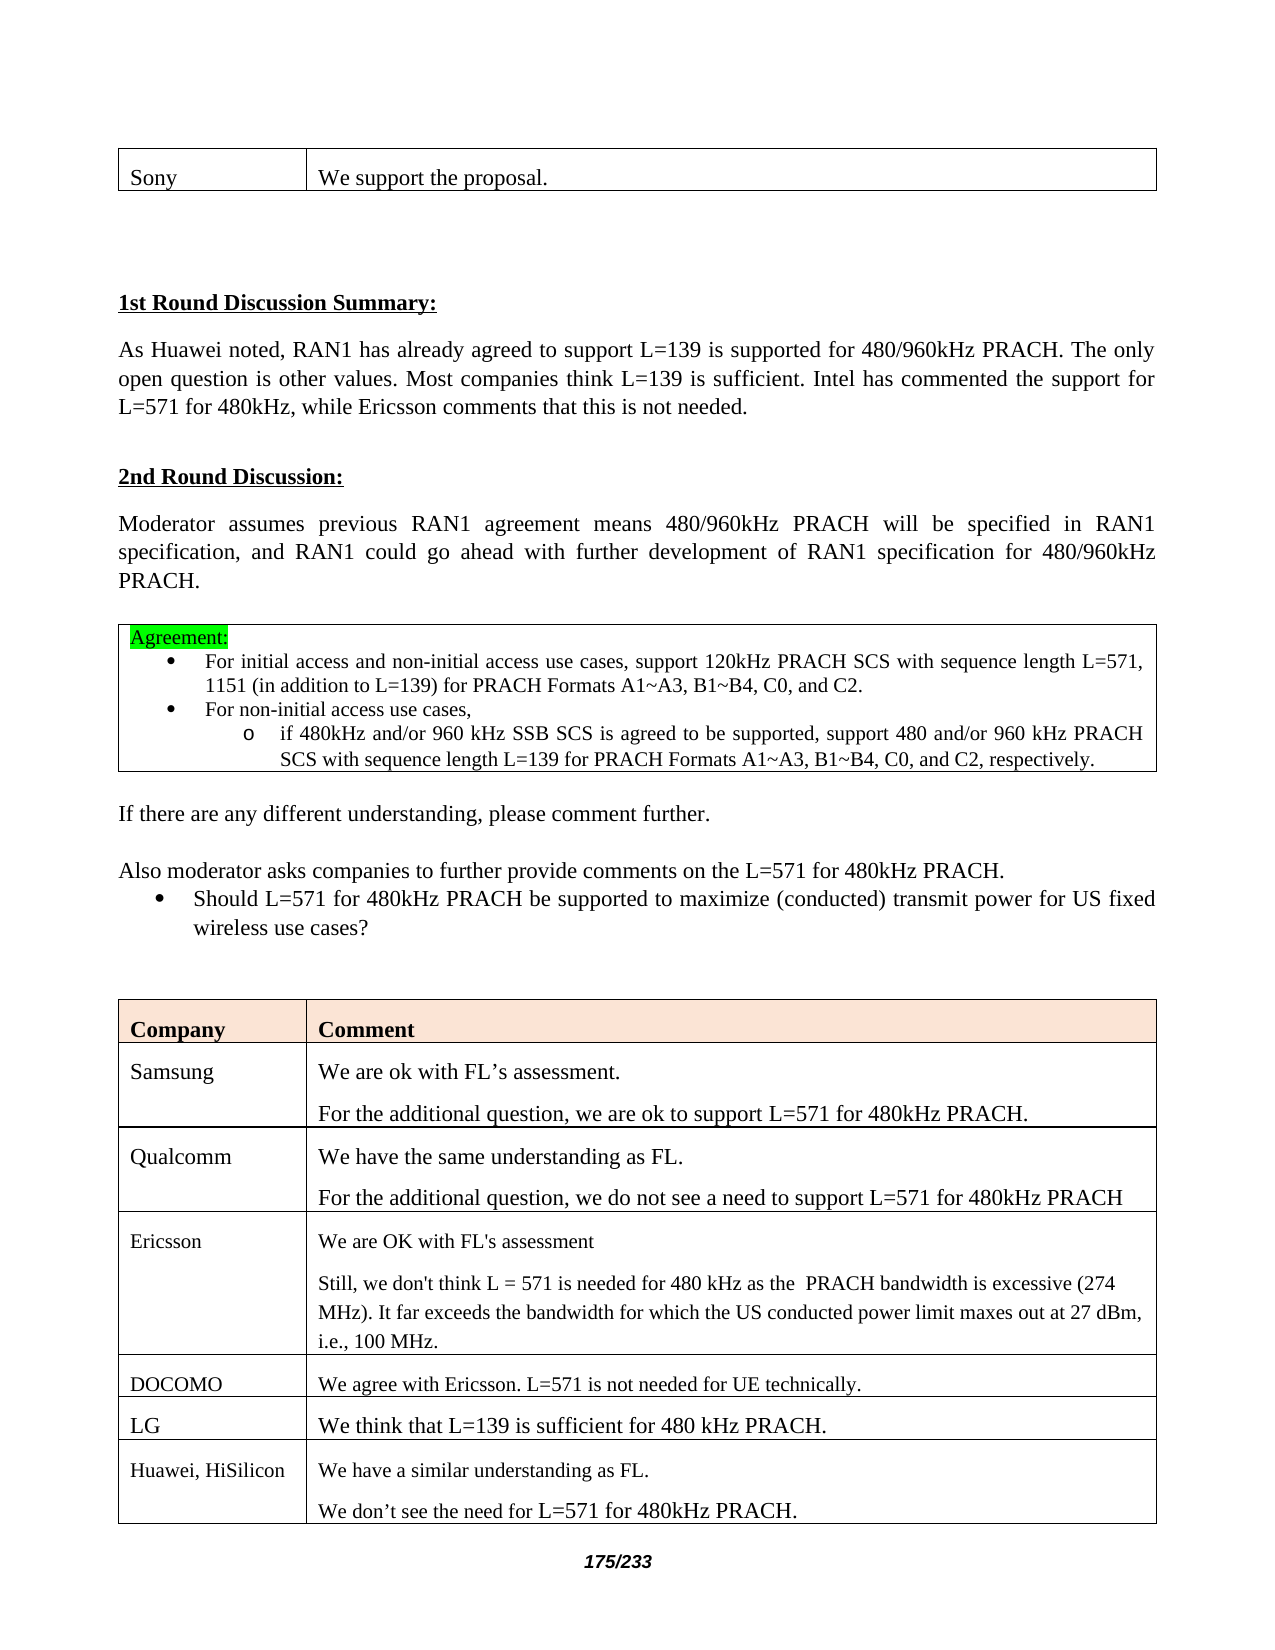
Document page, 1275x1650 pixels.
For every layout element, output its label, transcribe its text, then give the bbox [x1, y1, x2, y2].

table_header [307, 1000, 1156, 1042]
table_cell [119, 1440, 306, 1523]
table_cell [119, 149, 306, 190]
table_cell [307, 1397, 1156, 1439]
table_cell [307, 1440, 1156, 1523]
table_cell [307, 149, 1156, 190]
text As Huawei noted, RAN1 has already agreed to support L=139 is supported for 480/960kHz PRACH. The only open question is other values. Most companies think L=139 is sufficient. Intel has commented the support for L=571 for 480kHz, while Ericsson comments that this is not needed. [118, 336, 1157, 420]
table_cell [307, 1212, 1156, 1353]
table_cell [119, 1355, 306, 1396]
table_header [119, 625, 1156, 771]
subtitle 2nd Round Discussion: [118, 463, 1157, 489]
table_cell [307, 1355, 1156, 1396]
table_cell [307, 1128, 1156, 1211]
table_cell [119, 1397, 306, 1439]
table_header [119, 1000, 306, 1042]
text Moderator assumes previous RAN1 agreement means 480/960kHz PRACH will be specified in RAN1 specification, and RAN1 could go ahead with further development of RAN1 specification for 480/960kHz PRACH. [118, 510, 1157, 593]
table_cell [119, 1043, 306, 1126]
list Should L=571 for 480kHz PRACH be supported to maximize (conducted) transmit power for US fixed wireless use cases? [156, 886, 1157, 940]
text Also moderator asks companies to further provide comments on the L=571 for 480kHz PRACH. [118, 857, 1157, 883]
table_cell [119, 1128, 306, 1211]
subtitle 1st Round Discussion Summary: [118, 289, 1157, 316]
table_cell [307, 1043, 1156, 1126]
text If there are any different understanding, please comment further. [118, 800, 1157, 827]
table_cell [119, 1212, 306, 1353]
